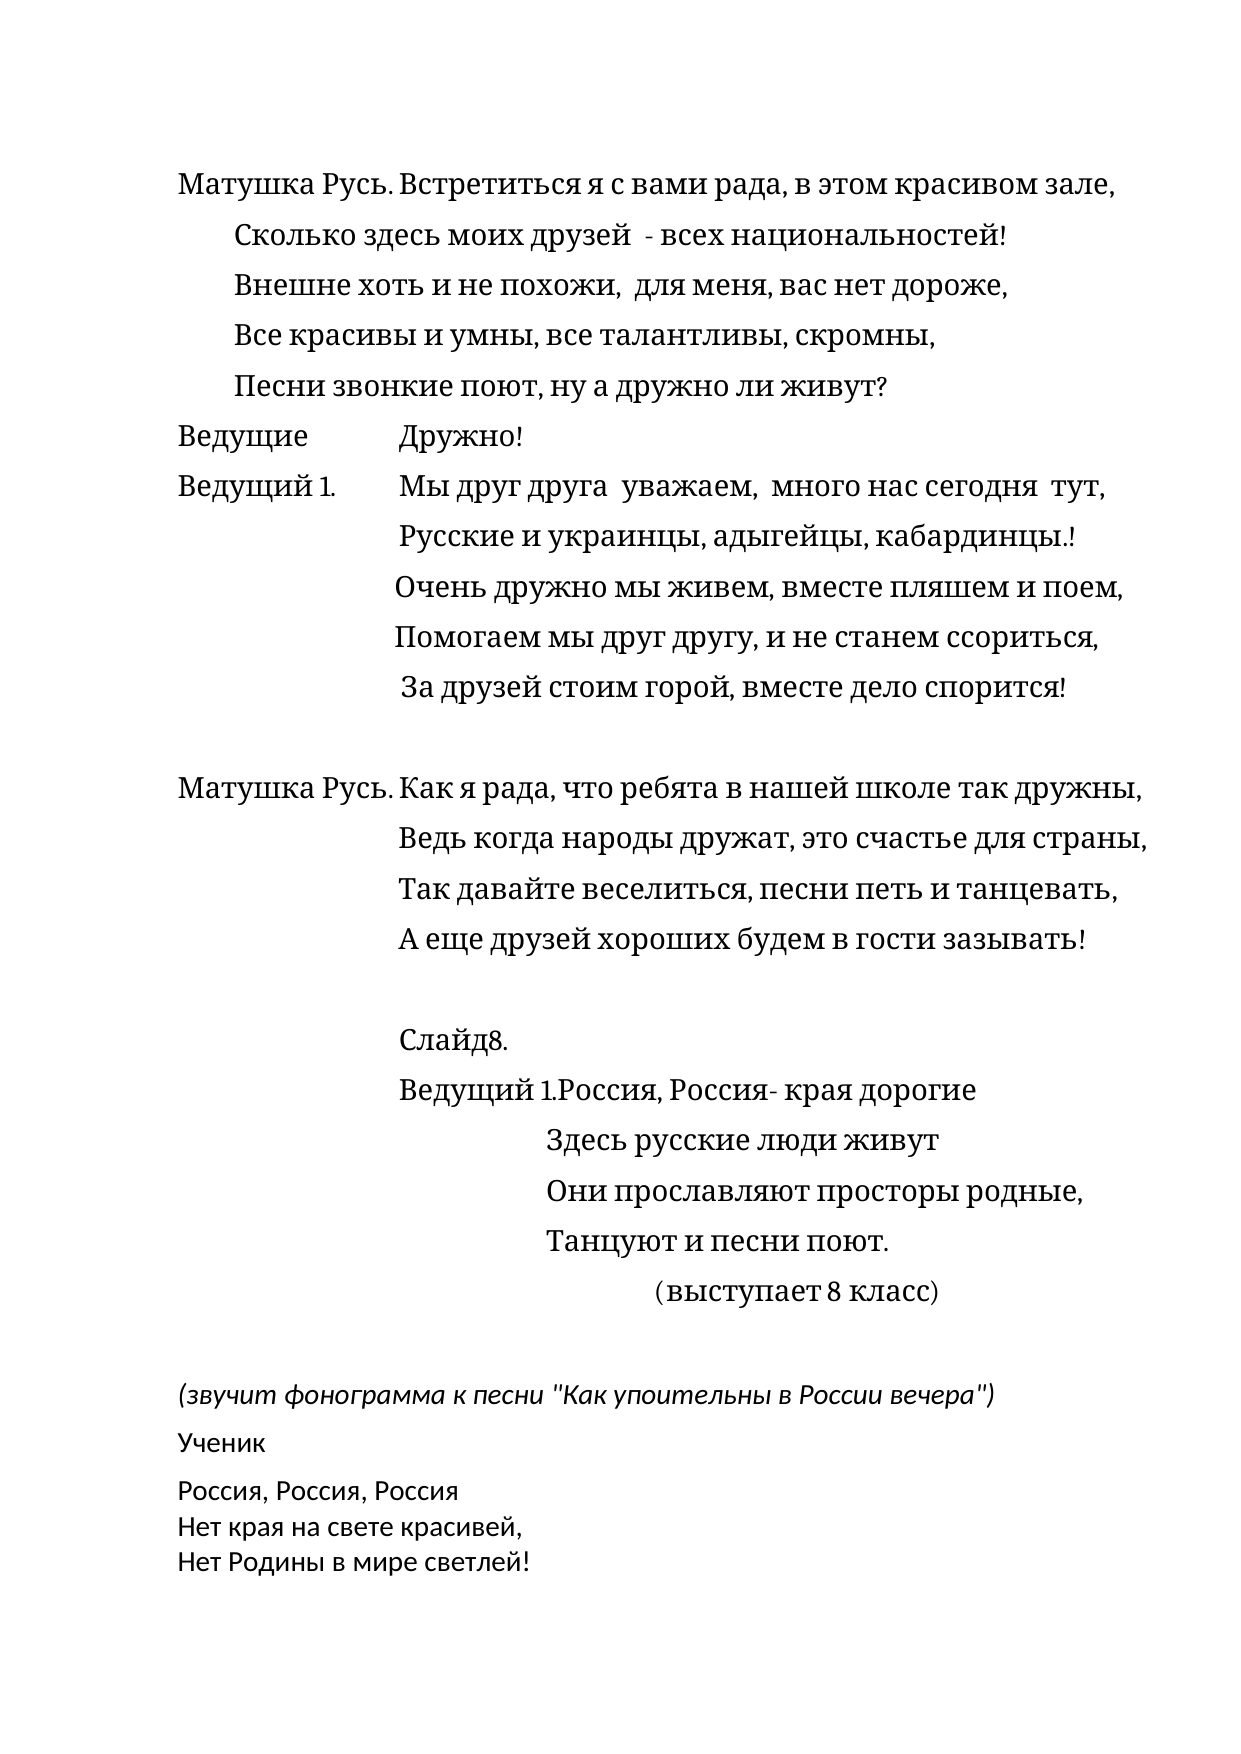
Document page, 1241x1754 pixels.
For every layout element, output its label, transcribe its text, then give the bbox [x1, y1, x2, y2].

text Ведущие Дружно! [177, 420, 1152, 453]
text Слайд8. [325, 1024, 1152, 1057]
text Сколько здесь моих друзей - всех национальностей! [177, 219, 1152, 252]
text Русские и украинцы, адыгейцы, кабардинцы.! [325, 521, 1152, 554]
text (звучит фонограмма к песни "Как упоительны в России вечера") [177, 1376, 1152, 1412]
text Песни звонкие поют, ну а дружно ли живут? [177, 370, 1152, 403]
text Помогаем мы друг другу, и не станем ссориться, [177, 621, 1152, 655]
text А еще друзей хороших будем в гости зазывать! [324, 923, 1152, 957]
text Матушка Русь. Встретиться я с вами рада, в этом красивом зале, [177, 168, 1152, 202]
text Здесь русские люди живут [324, 1124, 1152, 1158]
text Танцуют и песни поют. [324, 1225, 1152, 1258]
text Очень дружно мы живем, вместе пляшем и поем, [177, 571, 1152, 604]
text Они прославляют просторы родные, [324, 1175, 1152, 1208]
text Ведущий 1. Мы друг друга уважаем, много нас сегодня тут, [177, 470, 1152, 504]
text Ведь когда народы дружат, это счастье для страны, [324, 822, 1152, 856]
text Матушка Русь. Как я рада, что ребята в нашей школе так дружны, [177, 772, 1152, 806]
text За друзей стоим горой, вместе дело спорится! [177, 672, 1152, 705]
text Внешне хоть и не похожи, для меня, вас нет дороже, [177, 269, 1152, 303]
text Так давайте веселиться, песни петь и танцевать, [324, 873, 1152, 906]
text Ученик [177, 1424, 1152, 1460]
text Ведущий 1.Россия, Россия- края дорогие [325, 1074, 1152, 1108]
text Россия, Россия, Россия [177, 1472, 1152, 1508]
text Все красивы и умны, все талантливы, скромны, [177, 319, 1152, 353]
text (выступает 8 класс) [324, 1275, 1152, 1309]
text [177, 1508, 1152, 1579]
